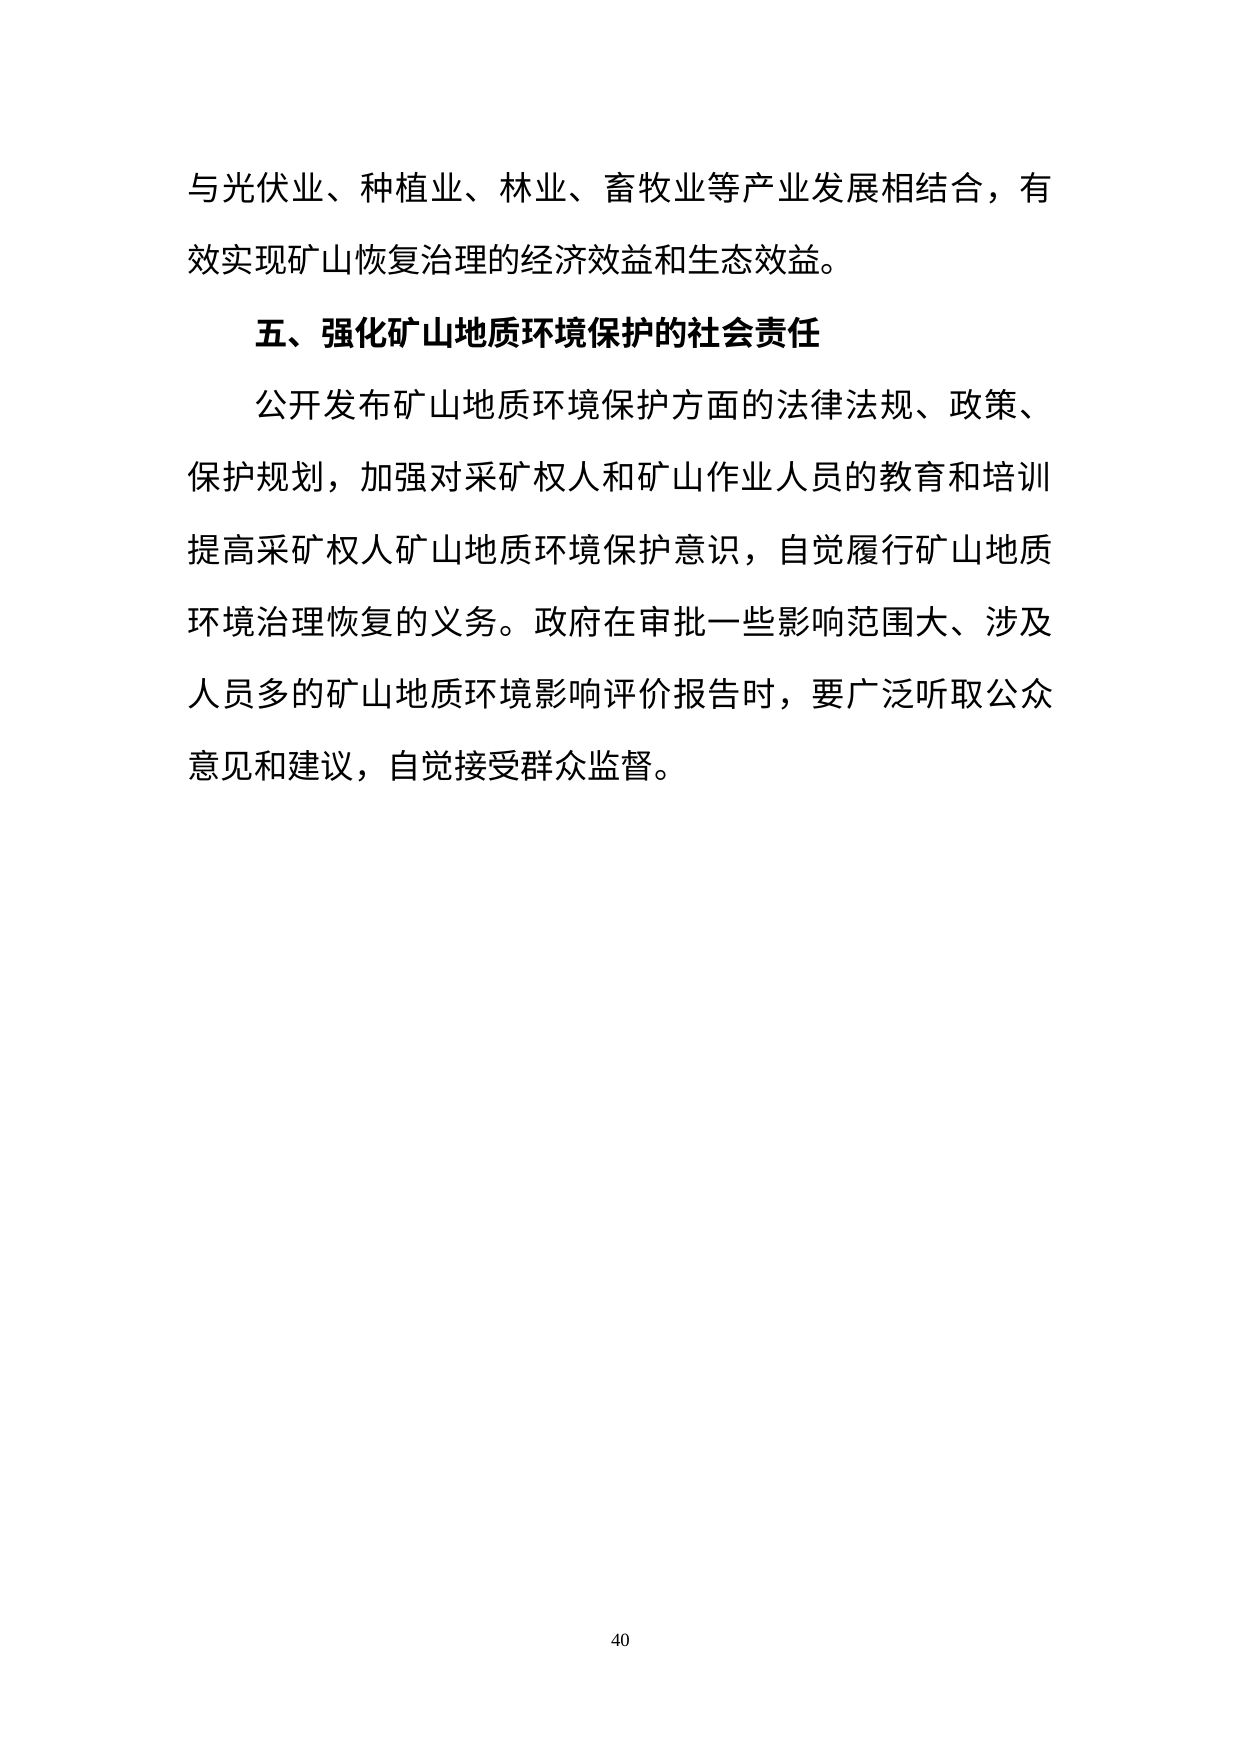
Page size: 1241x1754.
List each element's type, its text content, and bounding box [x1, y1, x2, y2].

text 公开发布矿山地质环境保护方面的法律法规、政策、保护规划，加强对采矿权人和矿山作业人员的教育和培训，提高采矿权人矿山地质环境保护意识，自觉履行矿山地质环境治理恢复的义务。政府在审批一些影响范围大、涉及人员多的矿山地质环境影响评价报告时，要广泛听取公众意见和建议，自觉接受群众监督。 [187, 379, 1053, 788]
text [187, 162, 1053, 282]
text 五、强化矿山地质环境保护的社会责任 [187, 307, 1053, 355]
